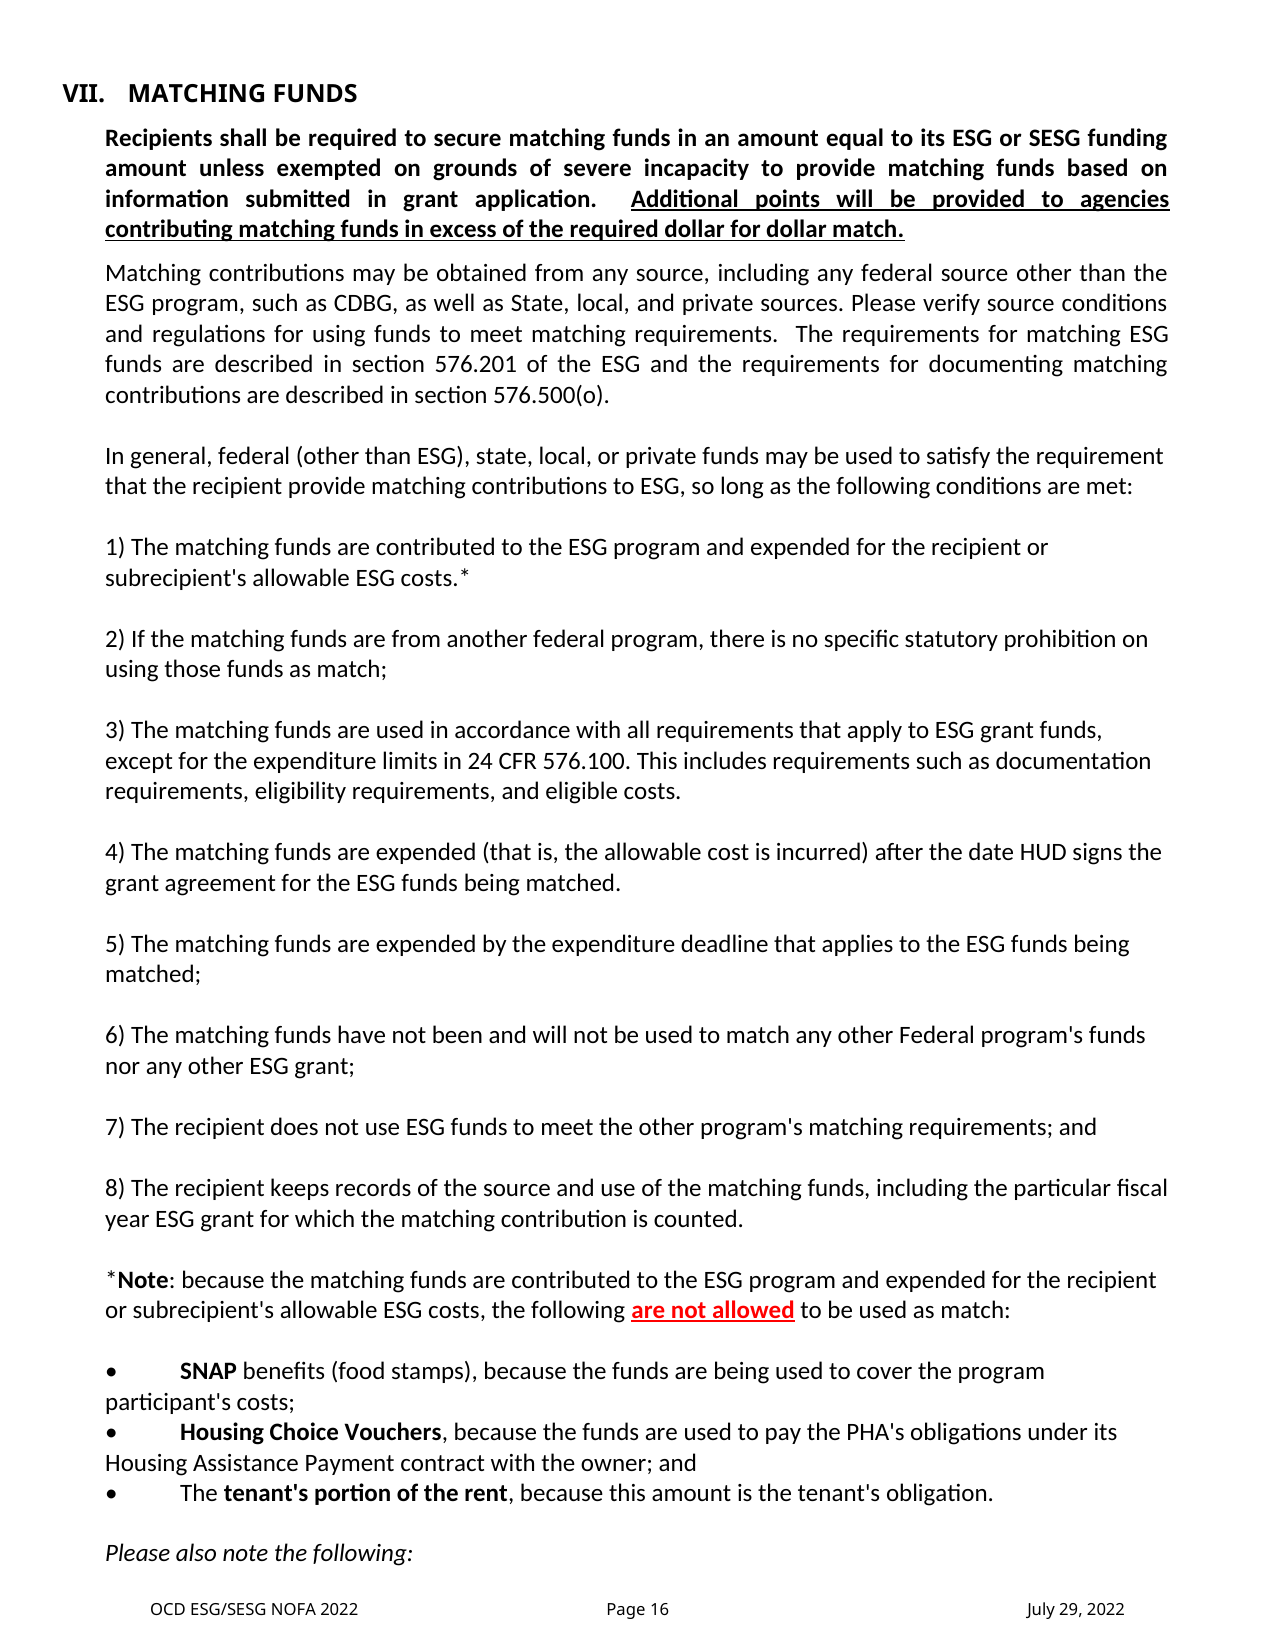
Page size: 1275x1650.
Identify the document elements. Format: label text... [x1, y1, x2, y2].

list MATCHING FUNDS [105, 76, 1170, 109]
text Matching contributions may be obtained from any source, including any federal source other than the ESG program, such as CDBG, as well as State, local, and private sources. Please verify source conditions and regulations for using funds to meet matching requirements. The requirements for matching ESG funds are described in section 576.201 of the ESG and the requirements for documenting matching contributions are described in section 576.500(o). [105, 257, 1170, 409]
text Recipients shall be required to secure matching funds in an amount equal to its ESG or SESG funding amount unless exempted on grounds of severe incapacity to provide matching funds based on information submitted in grant application. Additional points will be provided to agencies contributing matching funds in excess of the required dollar for dollar match. [105, 122, 1170, 244]
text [105, 440, 1170, 1567]
